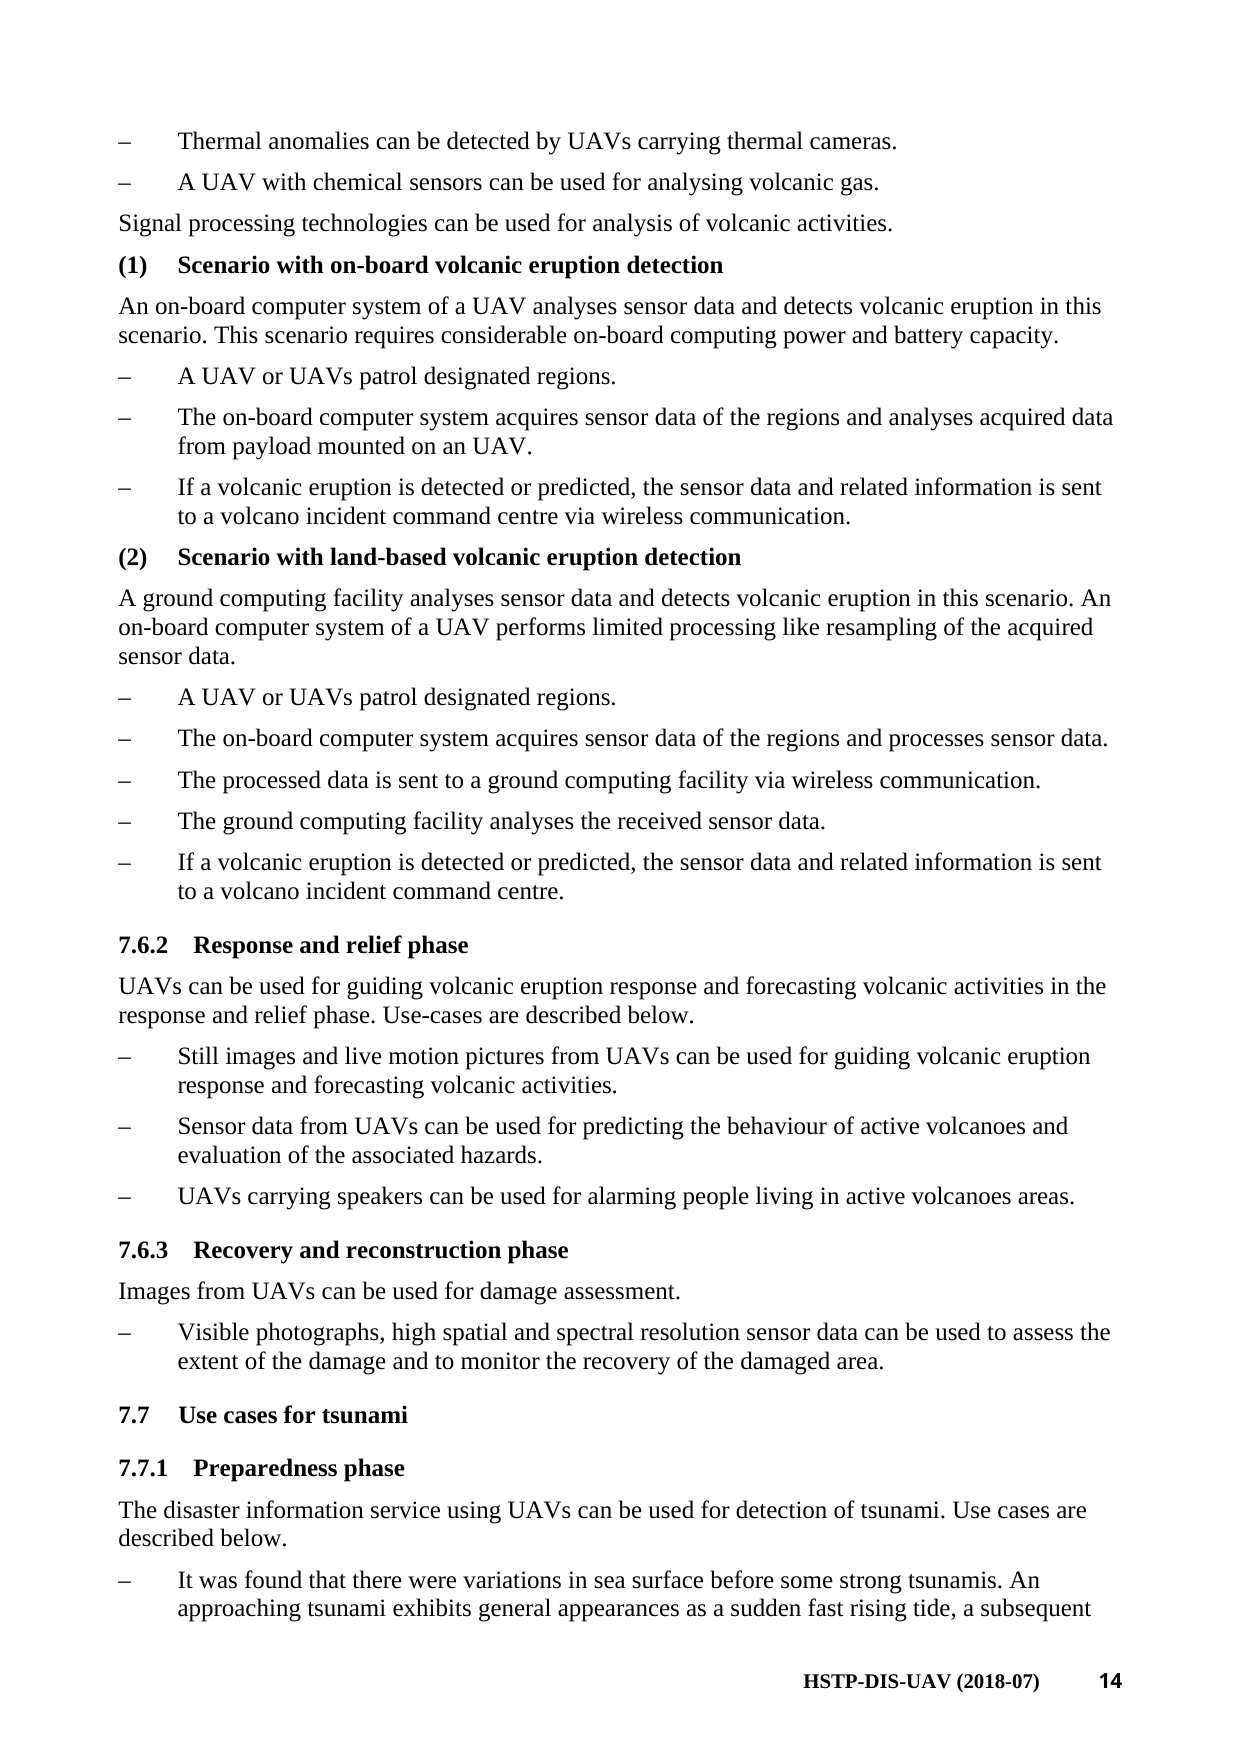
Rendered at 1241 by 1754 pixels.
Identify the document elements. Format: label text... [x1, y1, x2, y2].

text UAVs can be used for guiding volcanic eruption response and forecasting volcanic activities in the response and relief phase. Use-cases are described below. [118, 971, 1122, 1028]
list If a volcanic eruption is detected or predicted, the sensor data and related information is sent to a volcano incident command centre. [118, 847, 1122, 905]
list The on-board computer system acquires sensor data of the regions and analyses acquired data from payload mounted on an UAV. [118, 402, 1122, 460]
text The disaster information service using UAVs can be used for detection of tsunami. Use cases are described below. [118, 1495, 1122, 1552]
text An on-board computer system of a UAV analyses sensor data and detects volcanic eruption in this scenario. This scenario requires considerable on-board computing power and battery capacity. [118, 291, 1122, 348]
list A UAV with chemical sensors can be used for analysing volcanic gas. [118, 167, 1122, 196]
list A UAV or UAVs patrol designated regions. [118, 682, 1122, 711]
text Signal processing technologies can be used for analysis of volcanic activities. [118, 208, 1122, 237]
list The ground computing facility analyses the received sensor data. [118, 806, 1122, 835]
list Sensor data from UAVs can be used for predicting the behaviour of active volcanoes and evaluation of the associated hazards. [118, 1111, 1122, 1168]
text Images from UAVs can be used for damage assessment. [118, 1276, 1122, 1305]
list A UAV or UAVs patrol designated regions. [118, 361, 1122, 390]
text A ground computing facility analyses sensor data and detects volcanic eruption in this scenario. An on-board computer system of a UAV performs limited processing like resampling of the acquired sensor data. [118, 583, 1122, 670]
list Visible photographs, high spatial and spectral resolution sensor data can be used to assess the extent of the damage and to monitor the recovery of the damaged area. [118, 1317, 1122, 1375]
subtitle Use cases for tsunami [118, 1400, 1122, 1428]
list Thermal anomalies can be detected by UAVs carrying thermal cameras. [118, 126, 1122, 155]
text (1) Scenario with on-board volcanic eruption detection [118, 250, 1122, 278]
subtitle Response and relief phase [118, 930, 1122, 958]
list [118, 1565, 1122, 1622]
list Still images and live motion pictures from UAVs can be used for guiding volcanic eruption response and forecasting volcanic activities. [118, 1041, 1122, 1098]
text (2) Scenario with land-based volcanic eruption detection [118, 542, 1122, 571]
list The processed data is sent to a ground computing facility via wireless communication. [118, 765, 1122, 793]
list The on-board computer system acquires sensor data of the regions and processes sensor data. [118, 723, 1122, 752]
subtitle Preparedness phase [118, 1453, 1122, 1482]
list If a volcanic eruption is detected or predicted, the sensor data and related information is sent to a volcano incident command centre via wireless communication. [118, 472, 1122, 530]
list UAVs carrying speakers can be used for alarming people living in active volcanoes areas. [118, 1181, 1122, 1210]
subtitle Recovery and reconstruction phase [118, 1235, 1122, 1263]
